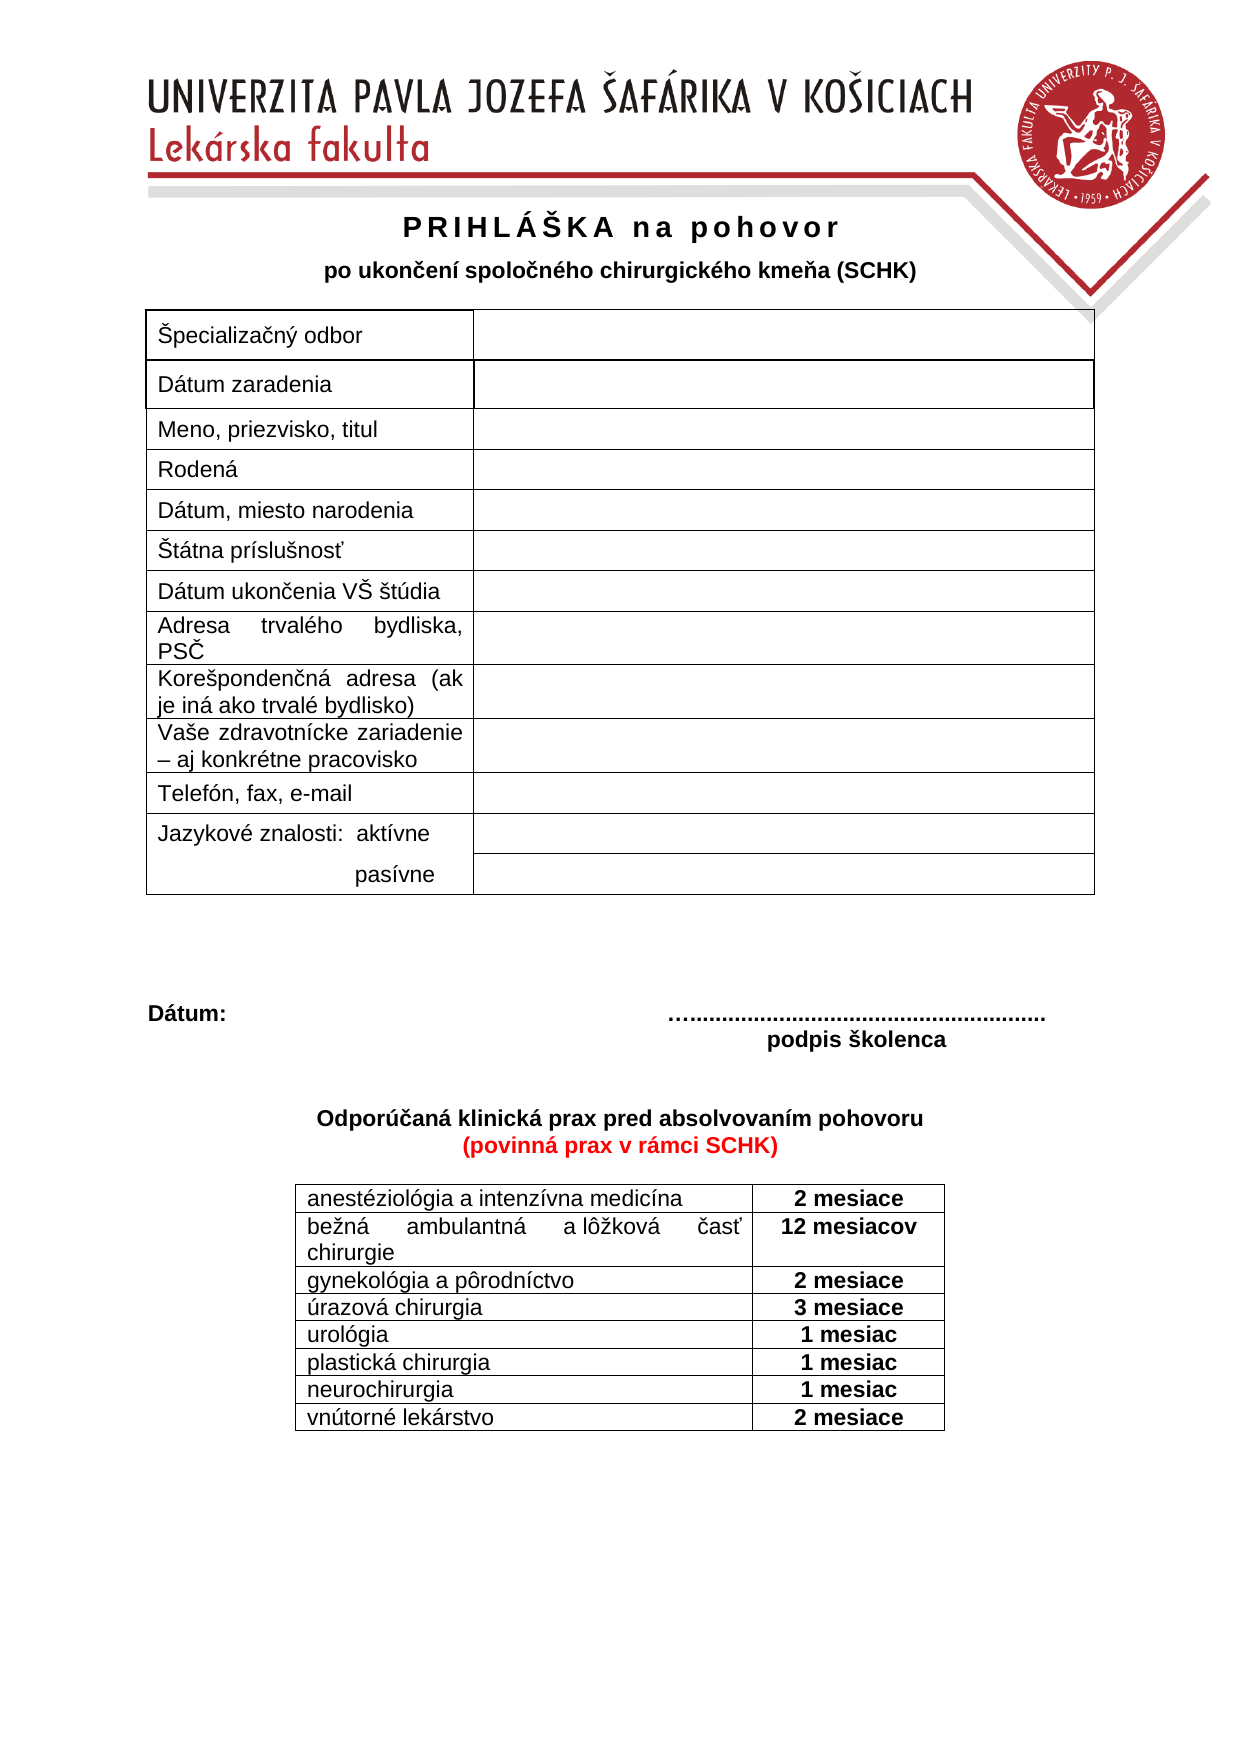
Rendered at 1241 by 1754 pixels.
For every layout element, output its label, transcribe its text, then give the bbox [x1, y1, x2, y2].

table_cell Dátum ukončenia VŠ štúdia [147, 571, 473, 611]
table_cell Meno, priezvisko, titul [147, 409, 473, 448]
table_cell Telefón, fax, e-mail [147, 773, 473, 812]
table_cell Jazykové znalosti: aktívne [147, 814, 473, 853]
table_cell Rodená [147, 450, 473, 489]
table_cell [474, 409, 1094, 448]
table_cell plastická chirurgia [296, 1349, 752, 1375]
table_cell vnútorné lekárstvo [296, 1404, 752, 1430]
table_cell [474, 854, 1094, 893]
table_cell [474, 490, 1094, 529]
table_cell Korešpondenčná adresa (ak je iná ako trvalé bydlisko) [147, 665, 473, 718]
table_cell [474, 665, 1094, 718]
table_header 2 mesiace [753, 1185, 944, 1212]
table_cell 1 mesiac [753, 1376, 944, 1402]
table_cell Vaše zdravotnícke zariadenie – aj konkrétne pracovisko [147, 719, 473, 772]
table_header Špecializačný odbor [147, 311, 473, 359]
table_cell Dátum zaradenia [147, 361, 473, 407]
table_cell [474, 571, 1094, 611]
table_cell 12 mesiacov [753, 1213, 944, 1266]
table_cell úrazová chirurgia [296, 1294, 752, 1320]
table_cell Dátum, miesto narodenia [147, 490, 473, 529]
text po ukončení spoločného chirurgického kmeňa (SCHK) [148, 257, 1092, 283]
text Dátum: …........................................................ [148, 1000, 1092, 1026]
text podpis školenca [148, 1026, 1092, 1053]
text PRIHLÁŠKA na pohovor [148, 211, 1092, 244]
table_cell 1 mesiac [753, 1321, 944, 1348]
table_cell 3 mesiace [753, 1294, 944, 1320]
table_cell [475, 361, 1093, 407]
table_cell 2 mesiace [753, 1267, 944, 1293]
table_cell pasívne [147, 853, 473, 893]
table_cell Štátna príslušnosť [147, 531, 473, 570]
table_header anestéziológia a intenzívna medicína [296, 1185, 752, 1212]
table_cell gynekológia a pôrodníctvo [296, 1267, 752, 1293]
table_cell 1 mesiac [753, 1349, 944, 1375]
table_cell [474, 531, 1094, 570]
table_cell [474, 450, 1094, 489]
table_cell bežná ambulantná a lôžková časť chirurgie [296, 1213, 752, 1266]
table_cell Adresa trvalého bydliska, PSČ [147, 612, 473, 664]
table_cell [474, 719, 1094, 772]
table_cell neurochirurgia [296, 1376, 752, 1402]
text (povinná prax v rámci SCHK) [148, 1132, 1092, 1158]
table_cell [474, 814, 1094, 853]
picture [147, 61, 1211, 324]
table_cell 2 mesiace [753, 1404, 944, 1430]
text Odporúčaná klinická prax pred absolvovaním pohovoru [148, 1105, 1092, 1132]
table_cell [474, 773, 1094, 812]
table_header [474, 310, 1094, 359]
table_cell [474, 612, 1094, 664]
table_cell urológia [296, 1321, 752, 1348]
